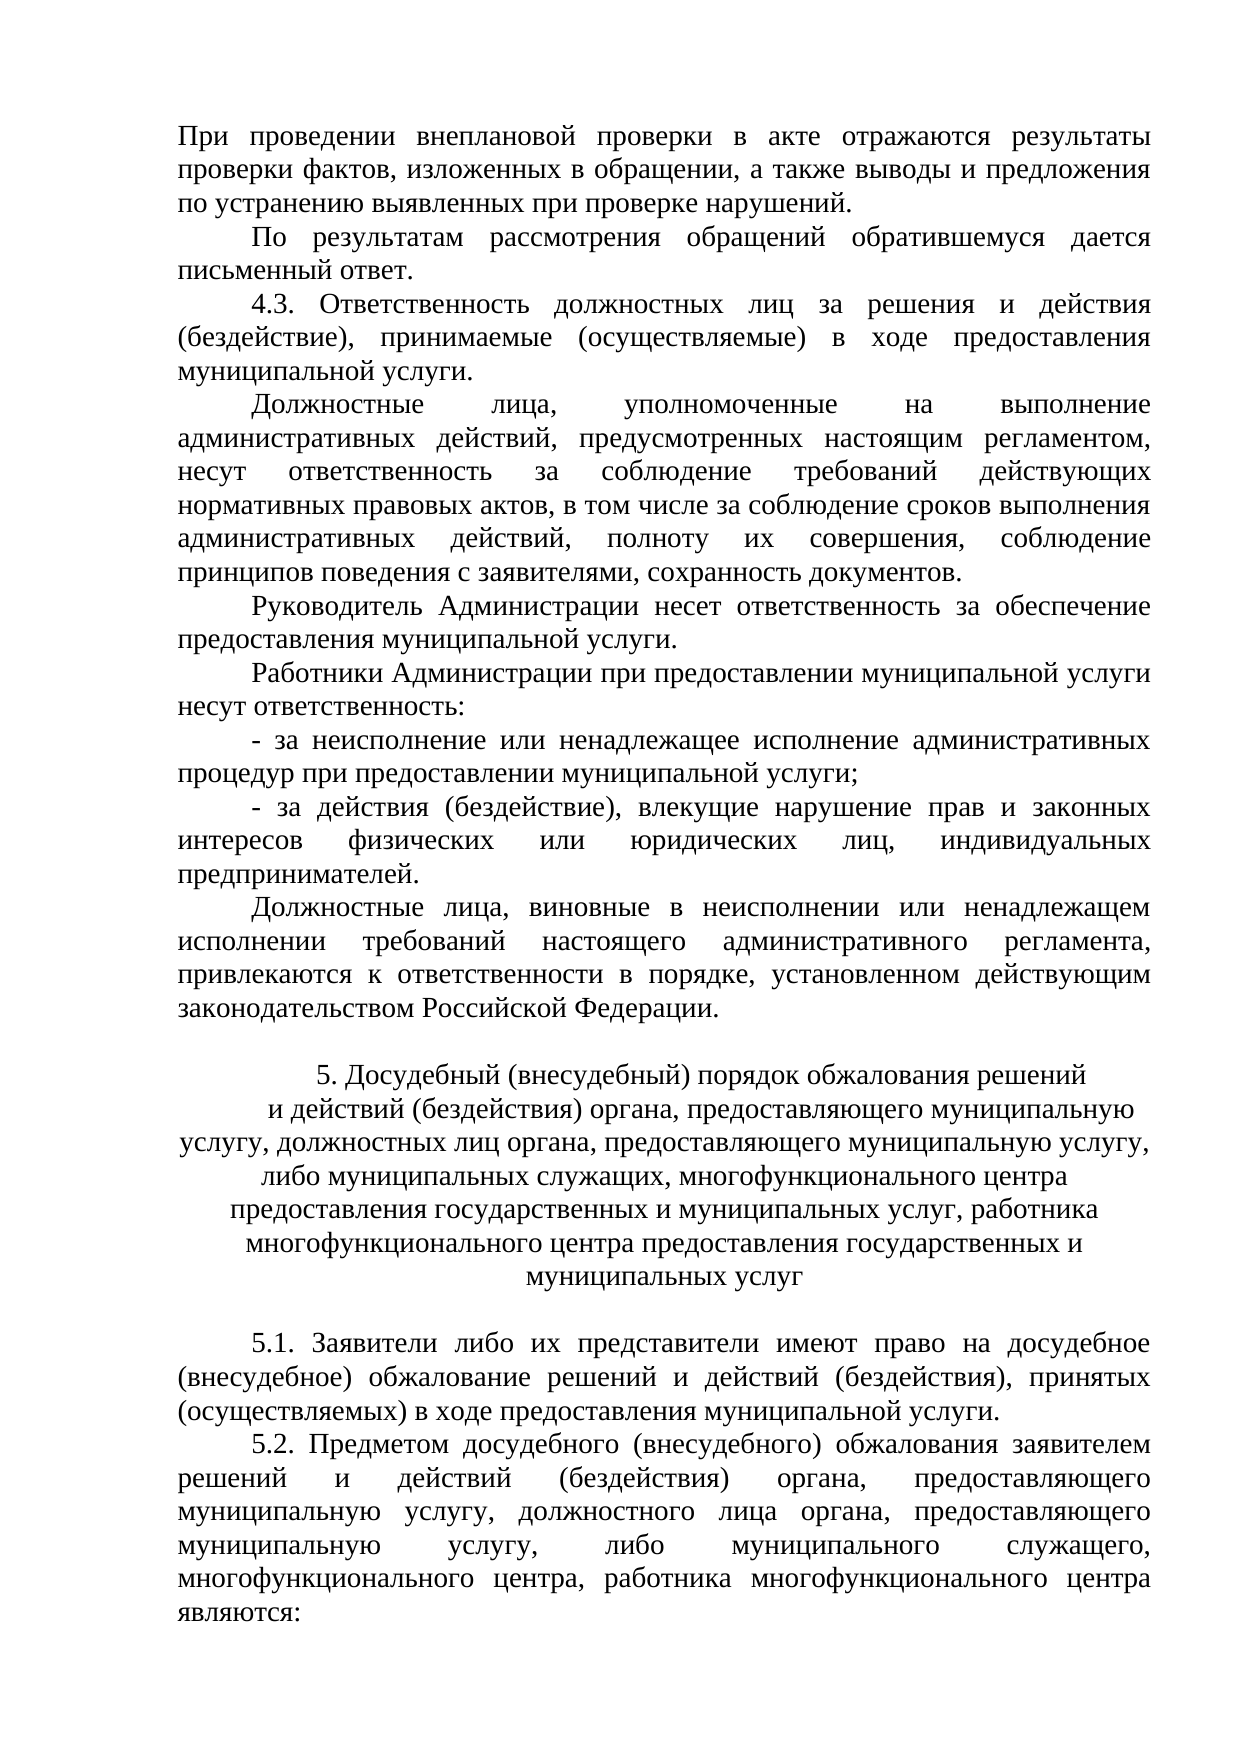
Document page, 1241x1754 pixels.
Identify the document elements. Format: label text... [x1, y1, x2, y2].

text - за неисполнение или ненадлежащее исполнение административных процедур при предоставлении муниципальной услуги; [177, 722, 1152, 789]
text По результатам рассмотрения обращений обратившемуся дается письменный ответ. [177, 219, 1152, 286]
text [177, 118, 1152, 219]
text 4.3. Ответственность должностных лиц за решения и действия (бездействие), принимаемые (осуществляемые) в ходе предоставления муниципальной услуги. [177, 286, 1152, 386]
text - за действия (бездействие), влекущие нарушение прав и законных интересов физических или юридических лиц, индивидуальных предпринимателей. [177, 789, 1152, 889]
text Должностные лица, виновные в неисполнении или ненадлежащем исполнении требований настоящего административного регламента, привлекаются к ответственности в порядке, установленном действующим законодательством Российской Федерации. [177, 889, 1152, 1024]
text Работники Администрации при предоставлении муниципальной услуги несут ответственность: [177, 655, 1152, 722]
text Руководитель Администрации несет ответственность за обеспечение предоставления муниципальной услуги. [177, 588, 1152, 655]
text и действий (бездействия) органа, предоставляющего муниципальную услугу, должностных лиц органа, предоставляющего муниципальную услугу, либо муниципальных служащих, многофункционального центра предоставления государственных и муниципальных услуг, работника многофункционального центра предоставления государственных и муниципальных услуг [177, 1091, 1152, 1292]
text 5.1. Заявители либо их представители имеют право на досудебное (внесудебное) обжалование решений и действий (бездействия), принятых (осуществляемых) в ходе предоставления муниципальной услуги. [177, 1326, 1152, 1426]
text 5. Досудебный (внесудебный) порядок обжалования решений [177, 1057, 1152, 1091]
text Должностные лица, уполномоченные на выполнение административных действий, предусмотренных настоящим регламентом, несут ответственность за соблюдение требований действующих нормативных правовых актов, в том числе за соблюдение сроков выполнения административных действий, полноту их совершения, соблюдение принципов поведения с заявителями, сохранность документов. [177, 386, 1152, 588]
text 5.2. Предметом досудебного (внесудебного) обжалования заявителем решений и действий (бездействия) органа, предоставляющего муниципальную услугу, должностного лица органа, предоставляющего муниципальную услугу, либо муниципального служащего, многофункционального центра, работника многофункционального центра являются: [177, 1426, 1152, 1627]
